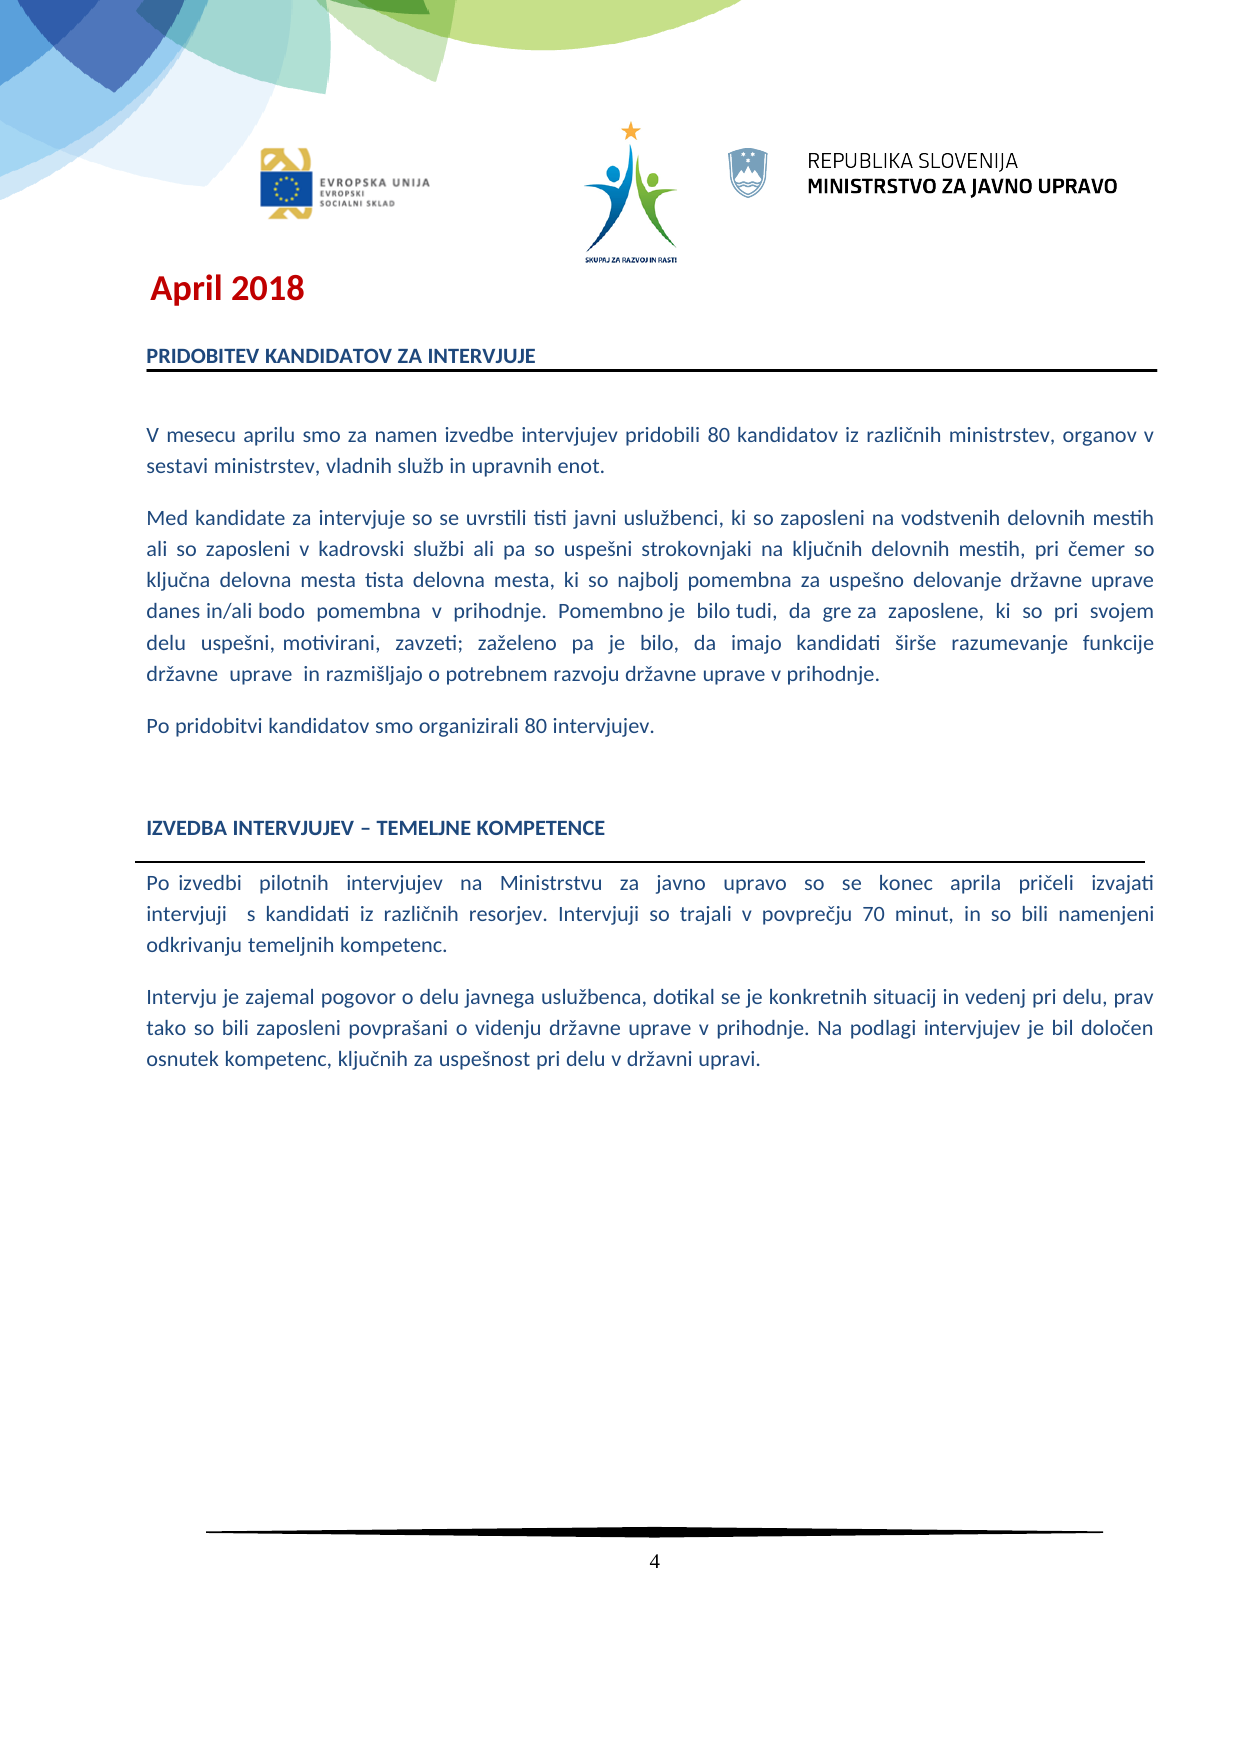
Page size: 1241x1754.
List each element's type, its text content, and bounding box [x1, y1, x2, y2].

subtitle April 2018 [150, 102, 767, 309]
picture [0, 0, 742, 200]
text V mesecu aprilu smo za namen izvedbe intervjujev pridobili 80 kandidatov iz različnih ministrstev, organov v sestavi ministrstev, vladnih služb in upravnih enot. [146, 421, 1154, 479]
text Med kandidate za intervjuje so se uvrstili tisti javni uslužbenci, ki so zaposleni na vodstvenih delovnih mestih ali so zaposleni v kadrovski službi ali pa so uspešni strokovnjaki na ključnih delovnih mestih, pri čemer so ključna delovna mesta tista delovna mesta, ki so najbolj pomembna za uspešno delovanje državne uprave danes in/ali bodo pomembna v prihodnje. Pomembno je bilo tudi, da gre za zaposlene, ki so pri svojem delu uspešni, motivirani, zavzeti; zaželeno pa je bilo, da imajo kandidati širše razumevanje funkcije državne uprave in razmišljajo o potrebnem razvoju državne uprave v prihodnje. [146, 504, 1155, 687]
text IZVEDBA INTERVJUJEV – TEMELJNE KOMPETENCE [146, 814, 608, 841]
text Po pridobitvi kandidatov smo organizirali 80 intervjujev. [146, 712, 656, 739]
text Po izvedbi pilotnih intervjujev na Ministrstvu za javno upravo so se konec aprila pričeli izvajati intervjuji s kandidati iz različnih resorjev. Intervjuji so trajali v povprečju 70 minut, in so bili namenjeni odkrivanju temeljnih kompetenc. [146, 869, 1155, 957]
text Intervju je zajemal pogovor o delu javnega uslužbenca, dotikal se je konkretnih situacij in vedenj pri delu, prav tako so bili zaposleni povprašani o videnju državne uprave v prihodnje. Na podlagi intervjujev je bil določen osnutek kompetenc, ključnih za uspešnost pri delu v državni upravi. [146, 983, 1155, 1072]
picture [767, 148, 1118, 200]
text PRIDOBITEV KANDIDATOV ZA INTERVJUJE [146, 343, 1173, 393]
